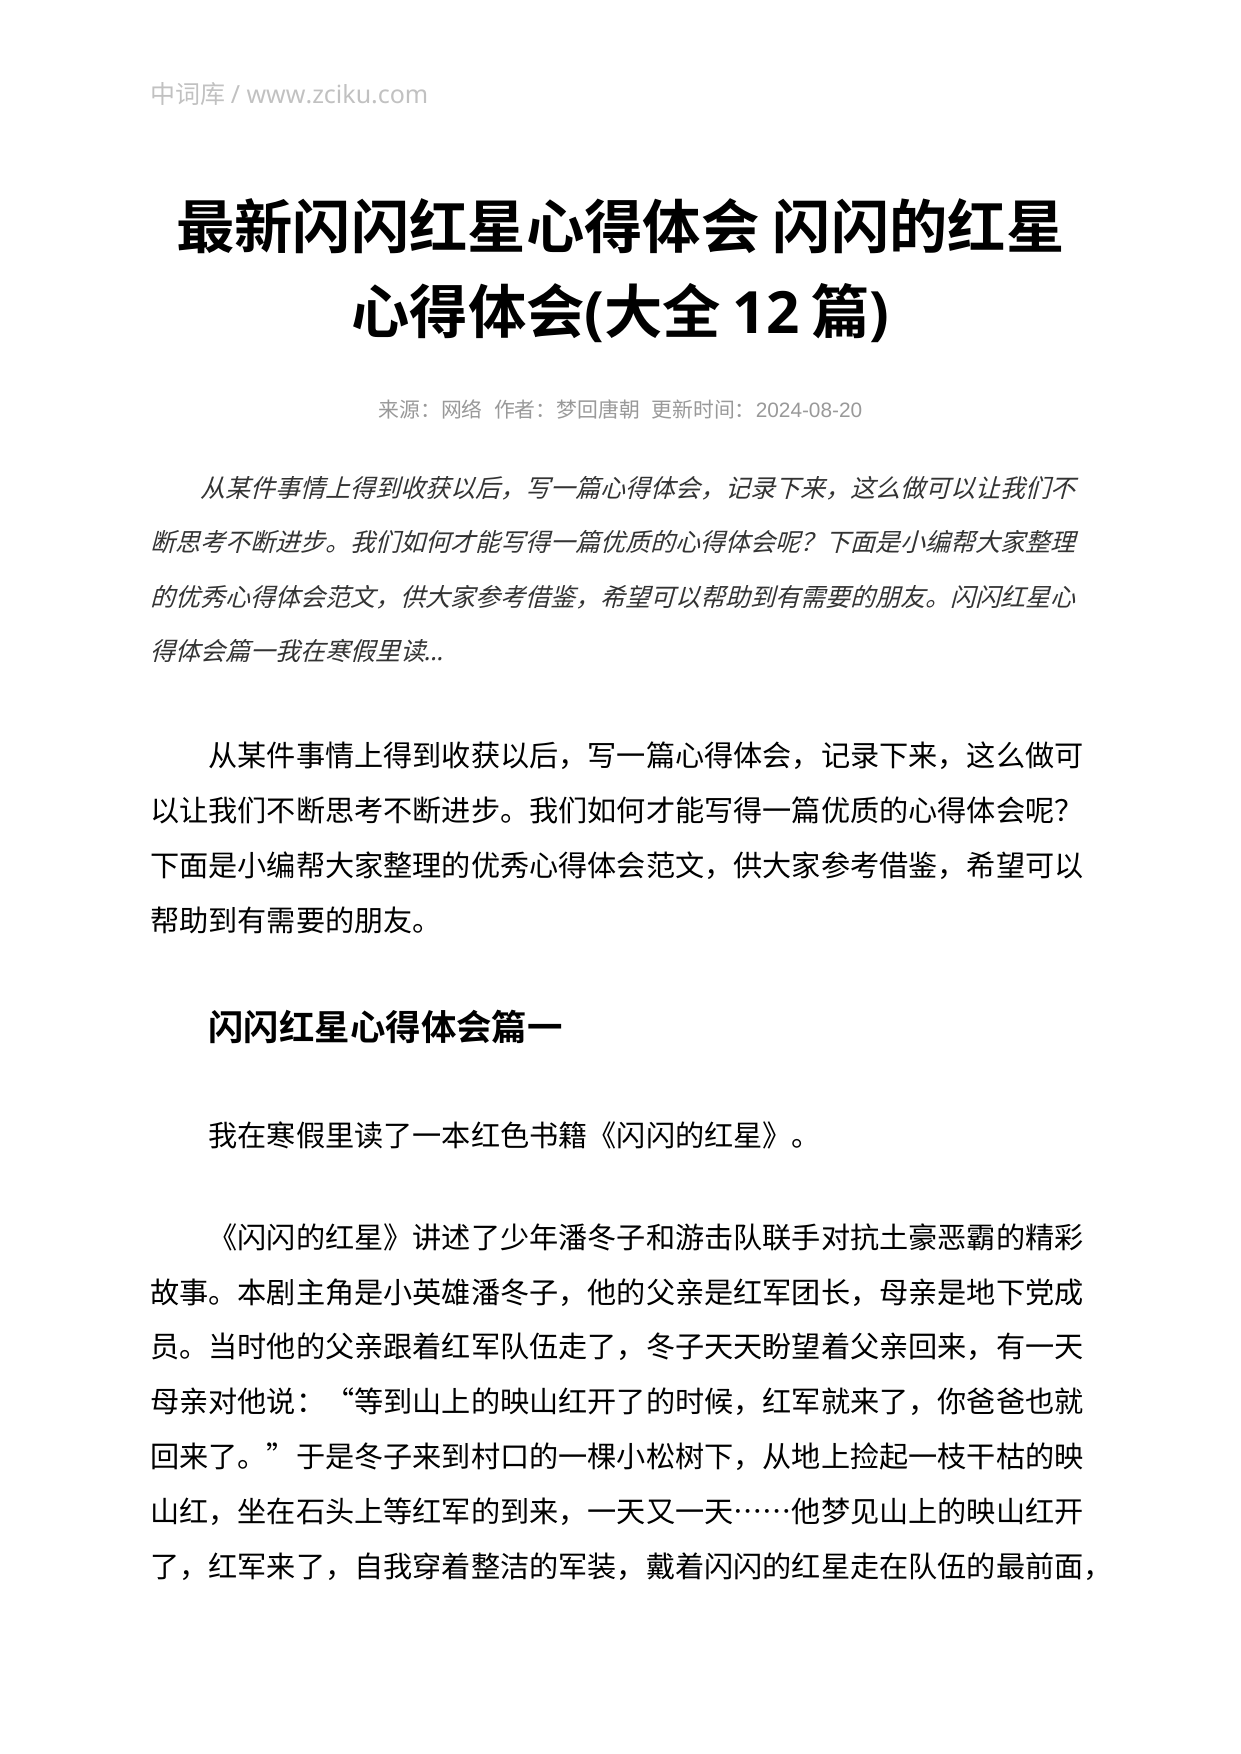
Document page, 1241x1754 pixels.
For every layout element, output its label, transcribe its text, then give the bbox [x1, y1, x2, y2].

text 我在寒假里读了一本红色书籍《闪闪的红星》。 [150, 1112, 1090, 1155]
subtitle 最新闪闪红星心得体会 闪闪的红星心得体会(大全12篇) [150, 181, 1090, 351]
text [150, 1214, 1090, 1586]
text 闪闪红星心得体会篇一 [150, 999, 1090, 1050]
text 从某件事情上得到收获以后，写一篇心得体会，记录下来，这么做可以让我们不断思考不断进步。我们如何才能写得一篇优质的心得体会呢？下面是小编帮大家整理的优秀心得体会范文，供大家参考借鉴，希望可以帮助到有需要的朋友。 [150, 733, 1090, 939]
text 来源：网络 作者：梦回唐朝 更新时间：2024-08-20 [150, 397, 1090, 421]
text 从某件事情上得到收获以后，写一篇心得体会，记录下来，这么做可以让我们不断思考不断进步。我们如何才能写得一篇优质的心得体会呢？下面是小编帮大家整理的优秀心得体会范文，供大家参考借鉴，希望可以帮助到有需要的朋友。闪闪红星心得体会篇一我在寒假里读... [150, 468, 1090, 668]
